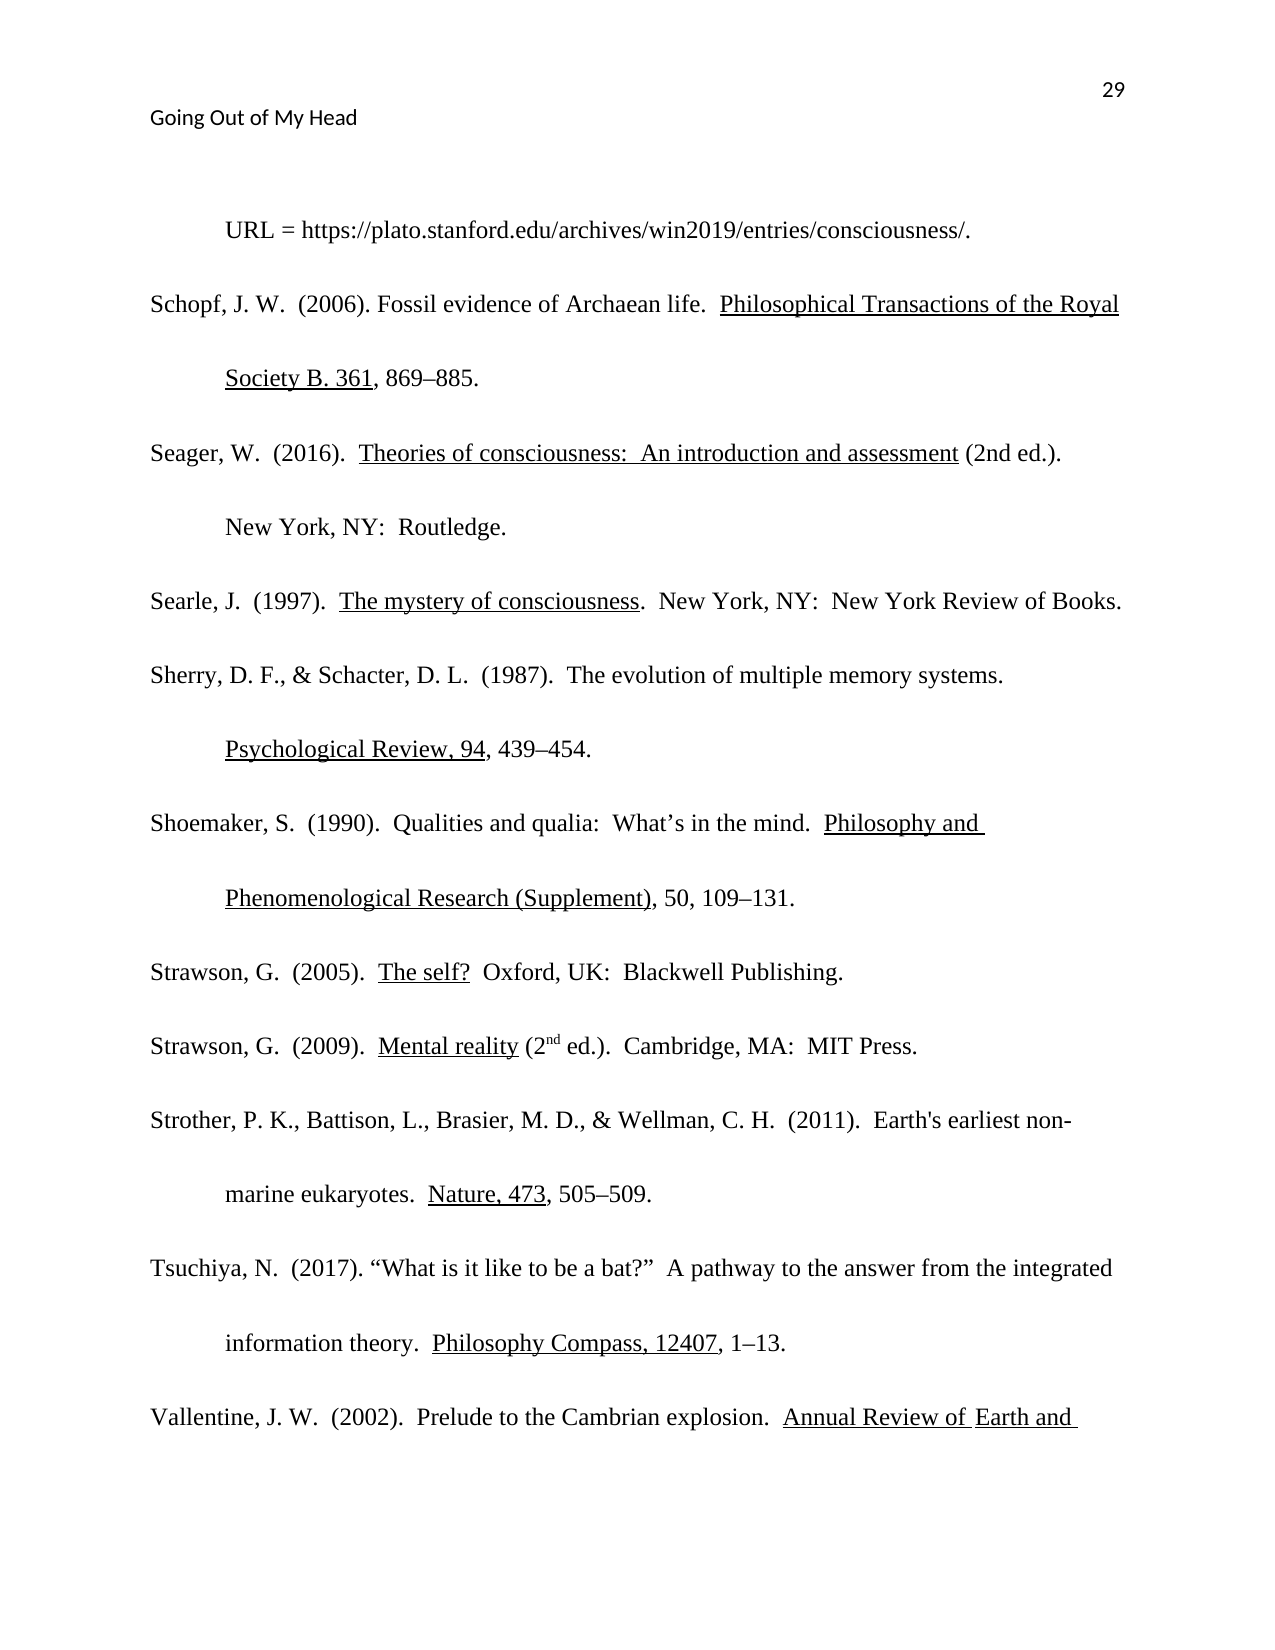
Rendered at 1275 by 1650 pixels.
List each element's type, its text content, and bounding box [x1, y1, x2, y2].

text Searle, J. (1997). The mystery of consciousness. New York, NY: New York Review of Books. [150, 586, 1125, 615]
text marine eukaryotes. Nature, 473, 505–509. [150, 1179, 1125, 1208]
text Tsuchiya, N. (2017). “What is it like to be a bat?” A pathway to the answer from the integrated [150, 1253, 1125, 1282]
text Phenomenological Research (Supplement), 50, 109–131. [150, 883, 1125, 911]
text Psychological Review, 94, 439–454. [150, 734, 1125, 763]
text URL = https://plato.stanford.edu/archives/win2019/entries/consciousness/. [150, 215, 1125, 244]
text Seager, W. (2016). Theories of consciousness: An introduction and assessment (2nd ed.). [150, 438, 1125, 466]
text Strother, P. K., Battison, L., Brasier, M. D., & Wellman, C. H. (2011). Earth's earliest non- [150, 1105, 1125, 1134]
text information theory. Philosophy Compass, 12407, 1–13. [150, 1328, 1125, 1356]
text Strawson, G. (2009). Mental reality (2nd ed.). Cambridge, MA: MIT Press. [150, 1031, 1125, 1060]
text Strawson, G. (2005). The self? Oxford, UK: Blackwell Publishing. [150, 957, 1125, 986]
text Vallentine, J. W. (2002). Prelude to the Cambrian explosion. Annual Review of Earth and [150, 1402, 1125, 1431]
text Shoemaker, S. (1990). Qualities and qualia: What’s in the mind. Philosophy and [150, 808, 1125, 837]
text Society B. 361, 869–885. [150, 363, 1125, 392]
text Sherry, D. F., & Schacter, D. L. (1987). The evolution of multiple memory systems. [150, 660, 1125, 689]
text Schopf, J. W. (2006). Fossil evidence of Archaean life. Philosophical Transactions of the Royal [150, 289, 1125, 318]
text New York, NY: Routledge. [150, 512, 1125, 541]
